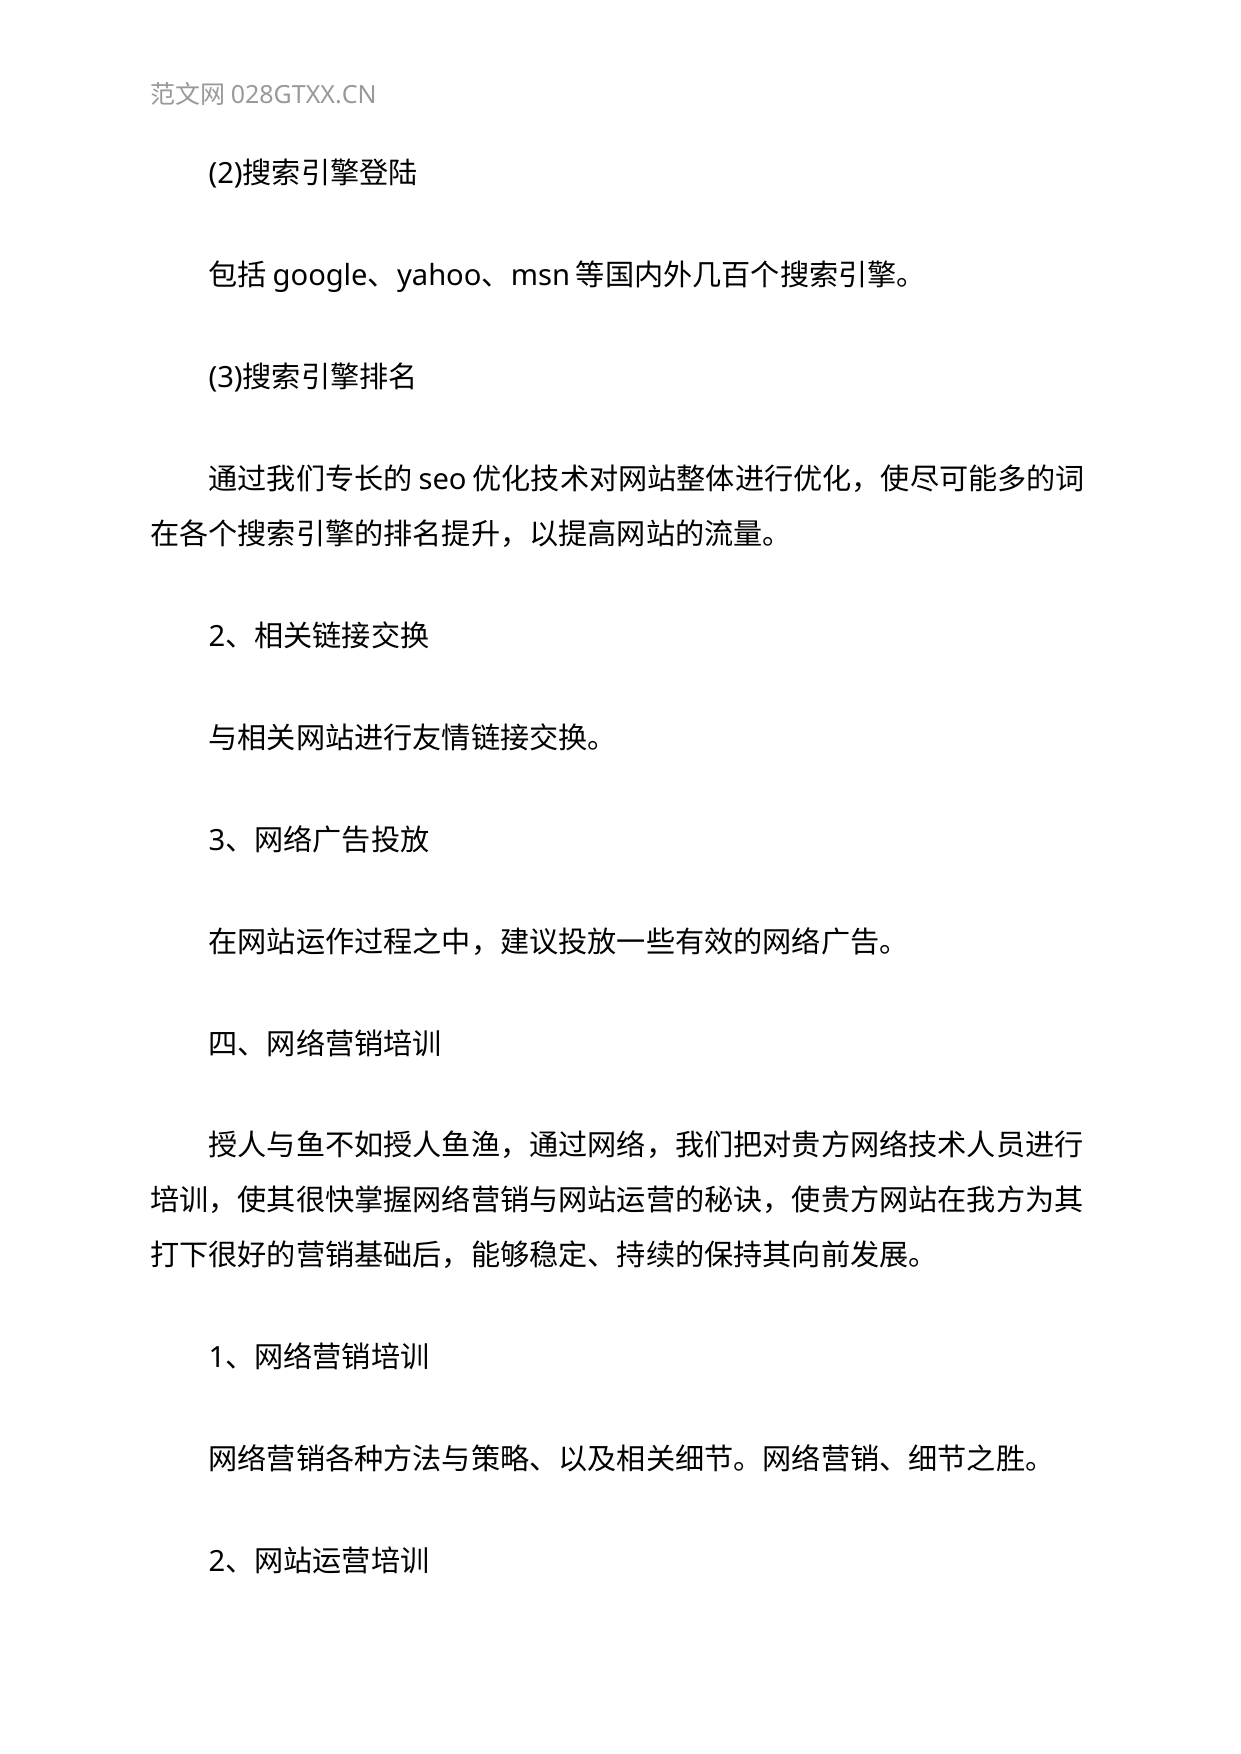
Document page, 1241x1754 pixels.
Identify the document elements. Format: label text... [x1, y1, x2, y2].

text 包括google、yahoo、msn等国内外几百个搜索引擎。 [150, 252, 1090, 294]
text 授人与鱼不如授人鱼渔，通过网络，我们把对贵方网络技术人员进行培训，使其很快掌握网络营销与网站运营的秘诀，使贵方网站在我方为其打下很好的营销基础后，能够稳定、持续的保持其向前发展。 [150, 1122, 1090, 1274]
text 1、网络营销培训 [150, 1333, 1090, 1376]
text 2、相关链接交换 [150, 613, 1090, 655]
text 与相关网站进行友情链接交换。 [150, 715, 1090, 757]
text 2、网站运营培训 [150, 1537, 1090, 1580]
text 网络营销各种方法与策略、以及相关细节。网络营销、细节之胜。 [150, 1436, 1090, 1478]
text 在网站运作过程之中，建议投放一些有效的网络广告。 [150, 918, 1090, 961]
text 3、网络广告投放 [150, 816, 1090, 859]
text 通过我们专长的seo优化技术对网站整体进行优化，使尽可能多的词在各个搜索引擎的排名提升，以提高网站的流量。 [150, 456, 1090, 553]
text 四、网络营销培训 [150, 1020, 1090, 1062]
text (3)搜索引擎排名 [150, 354, 1090, 396]
text (2)搜索引擎登陆 [150, 150, 1090, 192]
